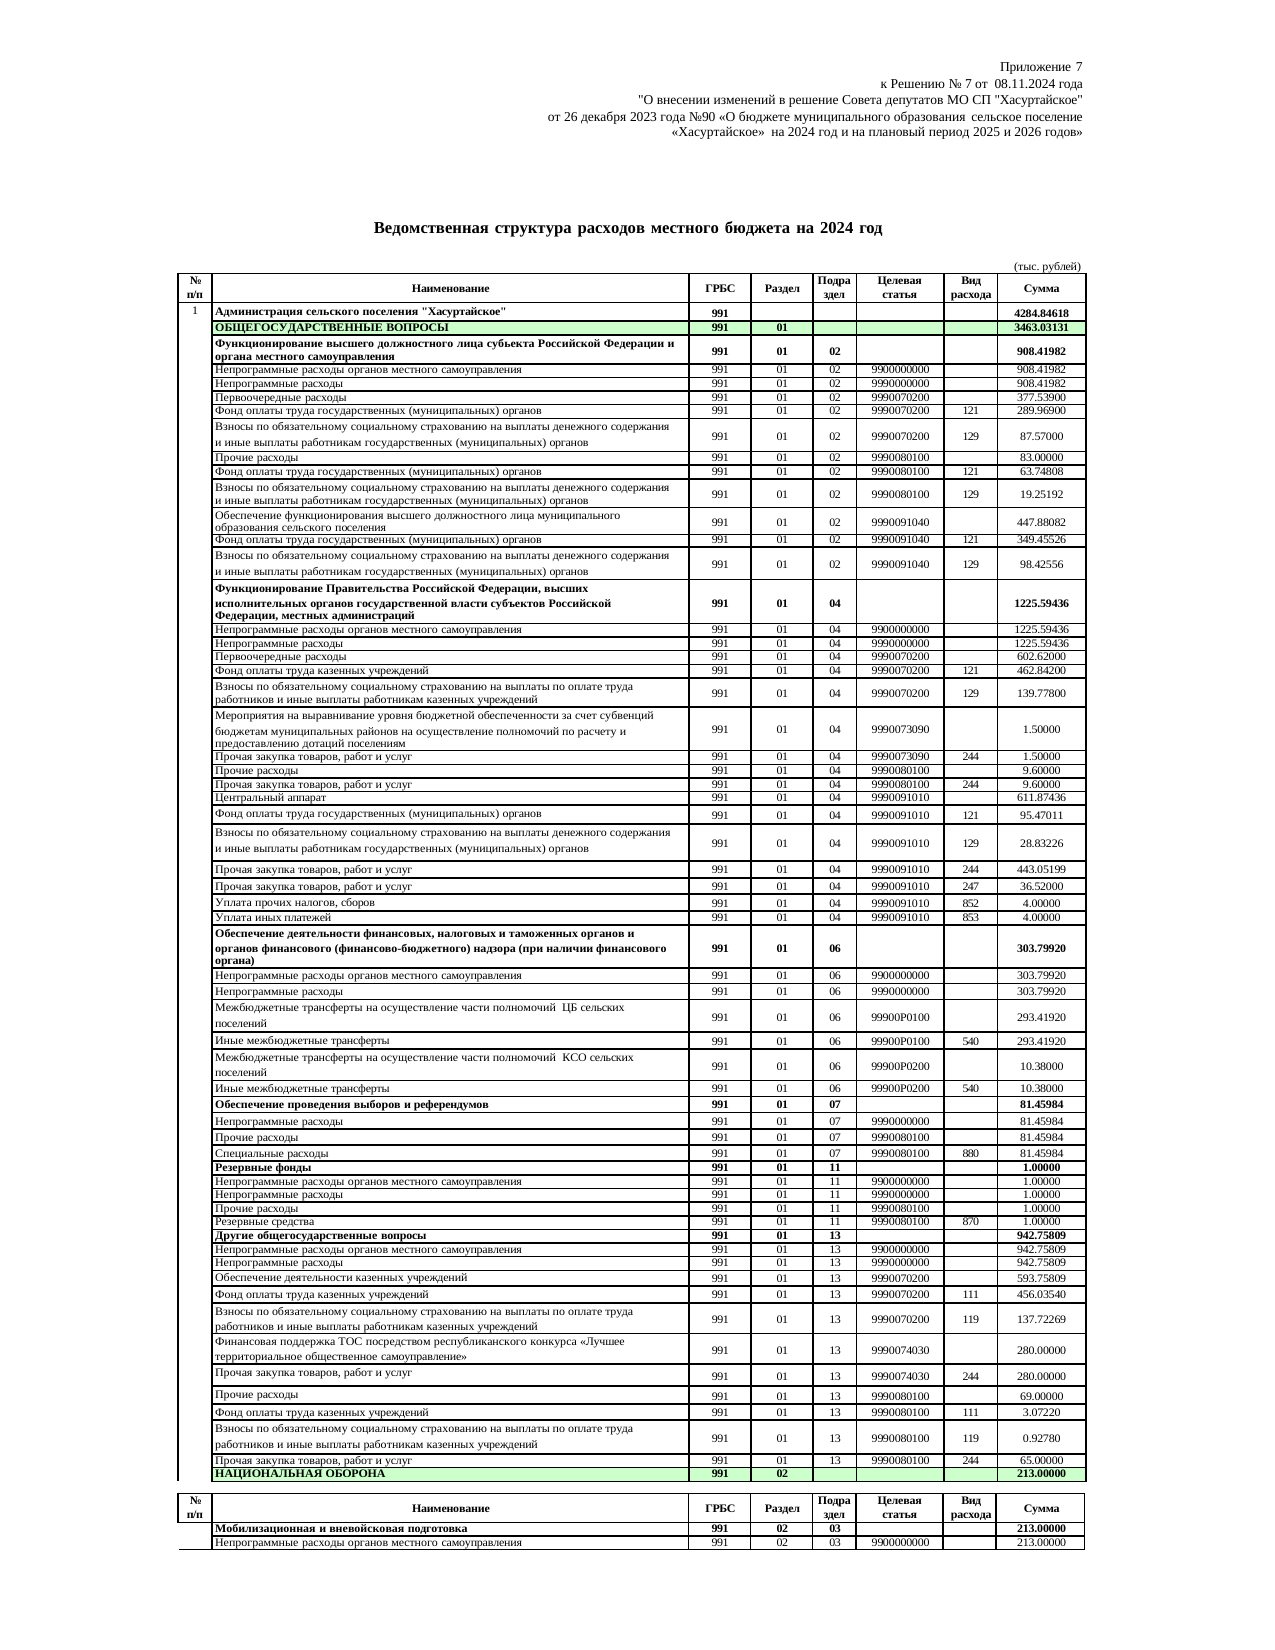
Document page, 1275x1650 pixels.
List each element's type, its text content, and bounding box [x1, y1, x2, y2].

table_cell Обеспечение функционирования высшего должностного лица муниципального образования сельского поселения [213, 508, 688, 534]
table_cell 991 [690, 336, 750, 363]
table_cell 303.79920 [998, 926, 1085, 967]
table_cell 540 [945, 1081, 997, 1096]
table_cell 991 [690, 508, 750, 534]
table_cell Фонд оплаты труда казенных учреждений [213, 1405, 688, 1419]
table_cell 991 [690, 1421, 750, 1453]
table_cell 28.83226 [998, 825, 1085, 860]
table_cell 06 [814, 1033, 856, 1048]
table_header Сумма [997, 1494, 1084, 1521]
table_cell 908.41982 [998, 336, 1085, 363]
table_cell 991 [690, 708, 750, 750]
table_cell 04 [814, 708, 856, 750]
table_cell 9990000000 [857, 984, 943, 999]
table_cell 81.45984 [998, 1097, 1085, 1112]
table_cell 04 [814, 806, 856, 823]
table_cell 01 [752, 1287, 812, 1302]
table_cell 04 [814, 862, 856, 877]
table_cell [944, 1523, 995, 1535]
table_cell [945, 638, 997, 650]
table_cell Иные межбюджетные трансферты [213, 1081, 688, 1096]
table_cell 10.38000 [998, 1050, 1085, 1079]
table_cell 247 [945, 879, 997, 893]
table_cell 01 [752, 548, 812, 579]
table_header Приложение 7 [543, 60, 1086, 77]
table_cell [945, 1203, 997, 1215]
table_cell 137.72269 [998, 1304, 1085, 1333]
table_cell [857, 1523, 942, 1535]
table_cell 81.45984 [998, 1146, 1085, 1160]
table_cell 04 [814, 825, 856, 860]
table_cell [945, 926, 997, 967]
table_cell [945, 580, 997, 622]
table_cell 443.05199 [998, 862, 1085, 877]
table_cell Обеспечение проведения выборов и референдумов [213, 1097, 688, 1112]
table_header Сумма [998, 274, 1085, 301]
table_cell 19.25192 [998, 480, 1085, 507]
table_cell 13 [814, 1365, 856, 1385]
table_cell 9990070200 [857, 1271, 943, 1285]
table_cell Межбюджетные трансферты на осуществление части полномочий ЦБ сельских поселений [213, 1000, 688, 1031]
table_cell Прочие расходы [213, 1387, 688, 1403]
table_header № п/п [179, 274, 211, 301]
table_cell [945, 765, 997, 777]
table_cell 01 [752, 862, 812, 877]
table_cell 991 [690, 895, 750, 910]
table_cell 9990070200 [857, 1287, 943, 1302]
table_cell 01 [752, 969, 812, 983]
table_cell [945, 1468, 997, 1481]
table_cell 991 [690, 1334, 750, 1363]
table_cell 9990091010 [857, 879, 943, 893]
table_cell 991 [690, 679, 750, 706]
table_cell 01 [752, 1304, 812, 1333]
table_cell 13 [814, 1334, 856, 1363]
table_cell 95.47011 [998, 806, 1085, 823]
table_cell 04 [814, 879, 856, 893]
table_cell 991 [690, 1033, 750, 1048]
table_cell 13 [814, 1387, 856, 1403]
table_header Подра здел [813, 1494, 855, 1521]
table_header Целевая статья [857, 1494, 942, 1521]
table_header Раздел [751, 1494, 812, 1521]
table_cell 13 [814, 1304, 856, 1333]
table_cell Взносы по обязательному социальному страхованию на выплаты по оплате труда работников и иные выплаты работникам казенных учреждений [213, 1304, 688, 1333]
table_cell 01 [752, 1000, 812, 1031]
table_cell 593.75809 [998, 1271, 1085, 1285]
table_cell 9990091040 [857, 548, 943, 579]
table_cell 9990073090 [857, 708, 943, 750]
table_cell 9990091010 [857, 862, 943, 877]
table_cell 01 [752, 508, 812, 534]
table_cell 1 [179, 303, 211, 1481]
table_cell [945, 452, 997, 464]
table_cell 06 [814, 969, 856, 983]
table_cell [945, 336, 997, 363]
table_cell 07 [814, 1146, 856, 1160]
table_cell [814, 322, 856, 334]
table_cell Фонд оплаты труда казенных учреждений [213, 1287, 688, 1302]
table_cell 87.57000 [998, 419, 1085, 451]
table_cell 129 [945, 548, 997, 579]
table_cell 98.42556 [998, 548, 1085, 579]
table_cell 01 [752, 336, 812, 363]
table_cell 01 [752, 480, 812, 507]
table_cell [945, 624, 997, 636]
table_cell 01 [752, 419, 812, 451]
table_cell 99900P0100 [857, 1000, 943, 1031]
table_cell 991 [690, 1468, 750, 1481]
table_cell 9990074030 [857, 1334, 943, 1363]
table_cell 13 [814, 1271, 856, 1285]
table_cell 9900000000 [857, 969, 943, 983]
table_cell Мероприятия на выравнивание уровня бюджетной обеспеченности за счет субвенций бюджетам муниципальных районов на осуществление полномочий по расчету и предоставлению дотаций поселениям [213, 708, 688, 750]
table_cell [945, 392, 997, 404]
table_cell 9990080100 [857, 1405, 943, 1419]
table_cell [945, 1257, 997, 1269]
table_cell «Хасуртайское» на 2024 год и на плановый период 2025 и 2026 годов» [543, 126, 1086, 141]
table_cell 13 [814, 1405, 856, 1419]
table_cell [945, 508, 997, 534]
table_cell 04 [814, 895, 856, 910]
table_cell 02 [814, 508, 856, 534]
table_cell 99900P0200 [857, 1081, 943, 1096]
table_cell 10.38000 [998, 1081, 1085, 1096]
table_cell Взносы по обязательному социальному страхованию на выплаты денежного содержания и иные выплаты работникам государственных (муниципальных) органов [213, 419, 688, 451]
table_cell 991 [690, 984, 750, 999]
table_cell [945, 1176, 997, 1188]
table_cell 04 [814, 580, 856, 622]
table_cell 02 [814, 548, 856, 579]
table_cell 111 [945, 1287, 997, 1302]
table_cell 9990080100 [857, 480, 943, 507]
table_cell 991 [690, 1271, 750, 1285]
table_cell [945, 1113, 997, 1128]
table_cell 01 [752, 1146, 812, 1160]
table_cell [945, 1130, 997, 1144]
table_cell 02 [814, 480, 856, 507]
table_cell 01 [752, 1130, 812, 1144]
table_cell [857, 303, 943, 320]
table_header Раздел [752, 274, 812, 301]
table_cell [945, 1000, 997, 1031]
table_cell 01 [752, 879, 812, 893]
table_header Вид расхода [945, 274, 997, 301]
table_header ГРБС [690, 274, 750, 301]
table_cell 447.88082 [998, 508, 1085, 534]
table_cell 540 [945, 1033, 997, 1048]
table_cell 991 [690, 1287, 750, 1302]
table_cell [857, 1097, 943, 1112]
table_cell Обеспечение деятельности финансовых, налоговых и таможенных органов и органов финансового (финансово-бюджетного) надзора (при наличии финансового органа) [213, 926, 688, 967]
table_cell [945, 1189, 997, 1201]
table_header Наименование [213, 1494, 688, 1521]
table_cell 991 [690, 580, 750, 622]
table_cell Прочая закупка товаров, работ и услуг [213, 862, 688, 877]
table_cell 01 [752, 1113, 812, 1128]
table_cell Прочая закупка товаров, работ и услуг [213, 879, 688, 893]
table_cell [945, 969, 997, 983]
table_cell 0.92780 [998, 1421, 1085, 1453]
table_cell к Решению № 7 от 08.11.2024 года [543, 77, 1086, 93]
table_cell 244 [945, 1365, 997, 1385]
table_cell 991 [690, 419, 750, 451]
table_cell 01 [752, 1097, 812, 1112]
table_cell 129 [945, 679, 997, 706]
table_cell [945, 651, 997, 663]
table_cell 9990080100 [857, 1421, 943, 1453]
table_cell Прочая закупка товаров, работ и услуг [213, 1365, 688, 1385]
table_cell Непрограммные расходы [213, 1113, 688, 1128]
table_cell Взносы по обязательному социальному страхованию на выплаты по оплате труда работников и иные выплаты работникам казенных учреждений [213, 1421, 688, 1453]
table_cell 9990091010 [857, 825, 943, 860]
table_cell 303.79920 [998, 984, 1085, 999]
table_cell 1225.59436 [998, 580, 1085, 622]
table_cell 02 [814, 336, 856, 363]
table_cell 991 [690, 806, 750, 823]
table_cell Взносы по обязательному социальному страхованию на выплаты денежного содержания и иные выплаты работникам государственных (муниципальных) органов [213, 548, 688, 579]
table_cell 121 [945, 806, 997, 823]
table_cell [945, 1230, 997, 1242]
table_cell Взносы по обязательному социальному страхованию на выплаты денежного содержания и иные выплаты работникам государственных (муниципальных) органов [213, 480, 688, 507]
table_cell 01 [752, 1405, 812, 1419]
table_cell [857, 1468, 943, 1481]
table_cell 06 [814, 1081, 856, 1096]
table_cell 991 [690, 303, 750, 320]
table_cell 9990074030 [857, 1365, 943, 1385]
table_cell 991 [690, 1113, 750, 1128]
table_cell 01 [752, 806, 812, 823]
table_header Вид расхода [944, 1494, 995, 1521]
table_cell 07 [814, 1113, 856, 1128]
table_cell 01 [752, 926, 812, 967]
table_cell 01 [752, 895, 812, 910]
table_cell [857, 322, 943, 334]
table_cell 81.45984 [998, 1130, 1085, 1144]
table_header № п/п [179, 1494, 211, 1521]
table_cell 06 [814, 1050, 856, 1079]
table_cell 119 [945, 1304, 997, 1333]
table_cell 111 [945, 1405, 997, 1419]
table_cell 01 [752, 1081, 812, 1096]
table_header Подра здел [814, 274, 856, 301]
table_cell Непрограммные расходы [213, 984, 688, 999]
table_cell [945, 1244, 997, 1256]
table_cell 9990091010 [857, 895, 943, 910]
table_header Наименование [213, 274, 688, 301]
table_cell [945, 322, 997, 334]
table_cell 991 [690, 1365, 750, 1385]
table_cell [944, 1537, 995, 1549]
table_cell [945, 1334, 997, 1363]
table_header Целевая статья [857, 274, 943, 301]
table_cell 9990070200 [857, 1304, 943, 1333]
table_cell 4.00000 [998, 895, 1085, 910]
table_cell [857, 1162, 943, 1174]
table_cell 303.79920 [998, 969, 1085, 983]
table_cell 13 [814, 1421, 856, 1453]
table_cell 07 [814, 1097, 856, 1112]
table_cell НАЦИОНАЛЬНАЯ ОБОРОНА [213, 1468, 688, 1481]
table_cell [945, 378, 997, 390]
table_cell [945, 1097, 997, 1112]
table_cell 01 [752, 580, 812, 622]
table_cell Специальные расходы [213, 1146, 688, 1160]
table_cell 02 [752, 1468, 812, 1481]
table_cell 244 [945, 862, 997, 877]
table_cell 213.00000 [998, 1468, 1085, 1481]
table_cell 129 [945, 825, 997, 860]
table_cell 139.77800 [998, 679, 1085, 706]
table_cell Уплата прочих налогов, сборов [213, 895, 688, 910]
table_cell 1.50000 [998, 708, 1085, 750]
table_cell 991 [690, 862, 750, 877]
table_cell [945, 708, 997, 750]
text (тыс. рублей) [899, 259, 1196, 273]
table_cell 991 [690, 1130, 750, 1144]
table_cell 04 [814, 679, 856, 706]
table_cell 9990080100 [857, 1387, 943, 1403]
table_cell 01 [752, 984, 812, 999]
table_cell 01 [752, 1271, 812, 1285]
table_cell Иные межбюджетные трансферты [213, 1033, 688, 1048]
table_cell 4284.84618 [998, 303, 1085, 320]
table_cell 293.41920 [998, 1000, 1085, 1031]
table_cell 02 [814, 419, 856, 451]
table_cell 991 [690, 548, 750, 579]
table_cell 991 [690, 926, 750, 967]
table_cell [945, 365, 997, 376]
table_cell "О внесении изменений в решение Совета депутатов МО СП "Хасуртайское" [543, 93, 1086, 109]
table_cell 456.03540 [998, 1287, 1085, 1302]
table_cell 880 [945, 1146, 997, 1160]
text Ведомственная структура расходов местного бюджета на 2024 год [374, 217, 888, 237]
table_cell 07 [814, 1130, 856, 1144]
table_cell 36.52000 [998, 879, 1085, 893]
table_cell Обеспечение деятельности казенных учреждений [213, 1271, 688, 1285]
table_cell [178, 1523, 211, 1549]
table_cell 99900P0100 [857, 1033, 943, 1048]
table_cell 991 [690, 969, 750, 983]
table_cell 01 [752, 679, 812, 706]
table_cell [857, 336, 943, 363]
table_cell 280.00000 [998, 1334, 1085, 1363]
table_cell 99900P0200 [857, 1050, 943, 1079]
table_cell 81.45984 [998, 1113, 1085, 1128]
table_cell [945, 303, 997, 320]
table_cell 06 [814, 926, 856, 967]
table_cell 01 [752, 1033, 812, 1048]
table_cell [814, 303, 856, 320]
table_cell 991 [690, 480, 750, 507]
table_cell 991 [690, 1097, 750, 1112]
table_cell 01 [752, 1334, 812, 1363]
table_cell 06 [814, 984, 856, 999]
table_cell [814, 1468, 856, 1481]
table_cell Администрация сельского поселения "Хасуртайское" [213, 303, 688, 320]
table_cell Функционирование Правительства Российской Федерации, высших исполнительных органов государственной власти субъектов Российской Федерации, местных администраций [213, 580, 688, 622]
table_cell Взносы по обязательному социальному страхованию на выплаты по оплате труда работников и иные выплаты работникам казенных учреждений [213, 679, 688, 706]
table_cell 119 [945, 1421, 997, 1453]
table_cell 9990070200 [857, 419, 943, 451]
table_cell 69.00000 [998, 1387, 1085, 1403]
table_cell 991 [690, 1050, 750, 1079]
table_cell Прочие расходы [213, 1130, 688, 1144]
table_cell 991 [690, 1081, 750, 1096]
table_cell 01 [752, 708, 812, 750]
table_cell Финансовая поддержка ТОС посредством республиканского конкурса «Лучшее территориальное общественное самоуправление» [213, 1334, 688, 1363]
table_cell 01 [752, 1050, 812, 1079]
table_cell [945, 1387, 997, 1403]
table_cell 9990070200 [857, 679, 943, 706]
table_cell 129 [945, 419, 997, 451]
table_cell 9990000000 [857, 1113, 943, 1128]
table_cell 991 [690, 1405, 750, 1419]
table_cell [945, 1050, 997, 1079]
table_cell 01 [752, 825, 812, 860]
table_cell 991 [690, 1146, 750, 1160]
table_cell Межбюджетные трансферты на осуществление части полномочий КСО сельских поселений [213, 1050, 688, 1079]
table_cell 129 [945, 480, 997, 507]
table_cell [945, 1162, 997, 1174]
table_cell [945, 1271, 997, 1285]
table_cell Фонд оплаты труда государственных (муниципальных) органов [213, 806, 688, 823]
table_cell 991 [690, 1387, 750, 1403]
table_cell 852 [945, 895, 997, 910]
table_cell 9990091040 [857, 508, 943, 534]
table_cell 13 [814, 1287, 856, 1302]
table_cell Функционирование высшего должностного лица субьекта Российской Федерации и органа местного самоуправления [213, 336, 688, 363]
table_cell 991 [690, 825, 750, 860]
table_cell [857, 580, 943, 622]
table_cell 280.00000 [998, 1365, 1085, 1385]
table_header ГРБС [689, 1494, 750, 1521]
table_cell 01 [752, 1421, 812, 1453]
table_cell 06 [814, 1000, 856, 1031]
table_cell 9990080100 [857, 1130, 943, 1144]
table_cell [945, 792, 997, 804]
table_cell [857, 1230, 943, 1242]
table_cell 991 [690, 1000, 750, 1031]
table_cell Взносы по обязательному социальному страхованию на выплаты денежного содержания и иные выплаты работникам государственных (муниципальных) органов [213, 825, 688, 860]
table_cell 991 [690, 1304, 750, 1333]
table_cell 9990091010 [857, 806, 943, 823]
table_cell 9990080100 [857, 1146, 943, 1160]
table_cell [857, 926, 943, 967]
table_cell 991 [690, 879, 750, 893]
table_cell [752, 303, 812, 320]
table_cell 293.41920 [998, 1033, 1085, 1048]
table_cell [945, 984, 997, 999]
table_cell от 26 декабря 2023 года №90 «О бюджете муниципального образования сельское поселение [543, 110, 1086, 126]
table_cell Непрограммные расходы органов местного самоуправления [213, 969, 688, 983]
table_cell 3.07220 [998, 1405, 1085, 1419]
table_cell 01 [752, 1365, 812, 1385]
table_cell 01 [752, 1387, 812, 1403]
